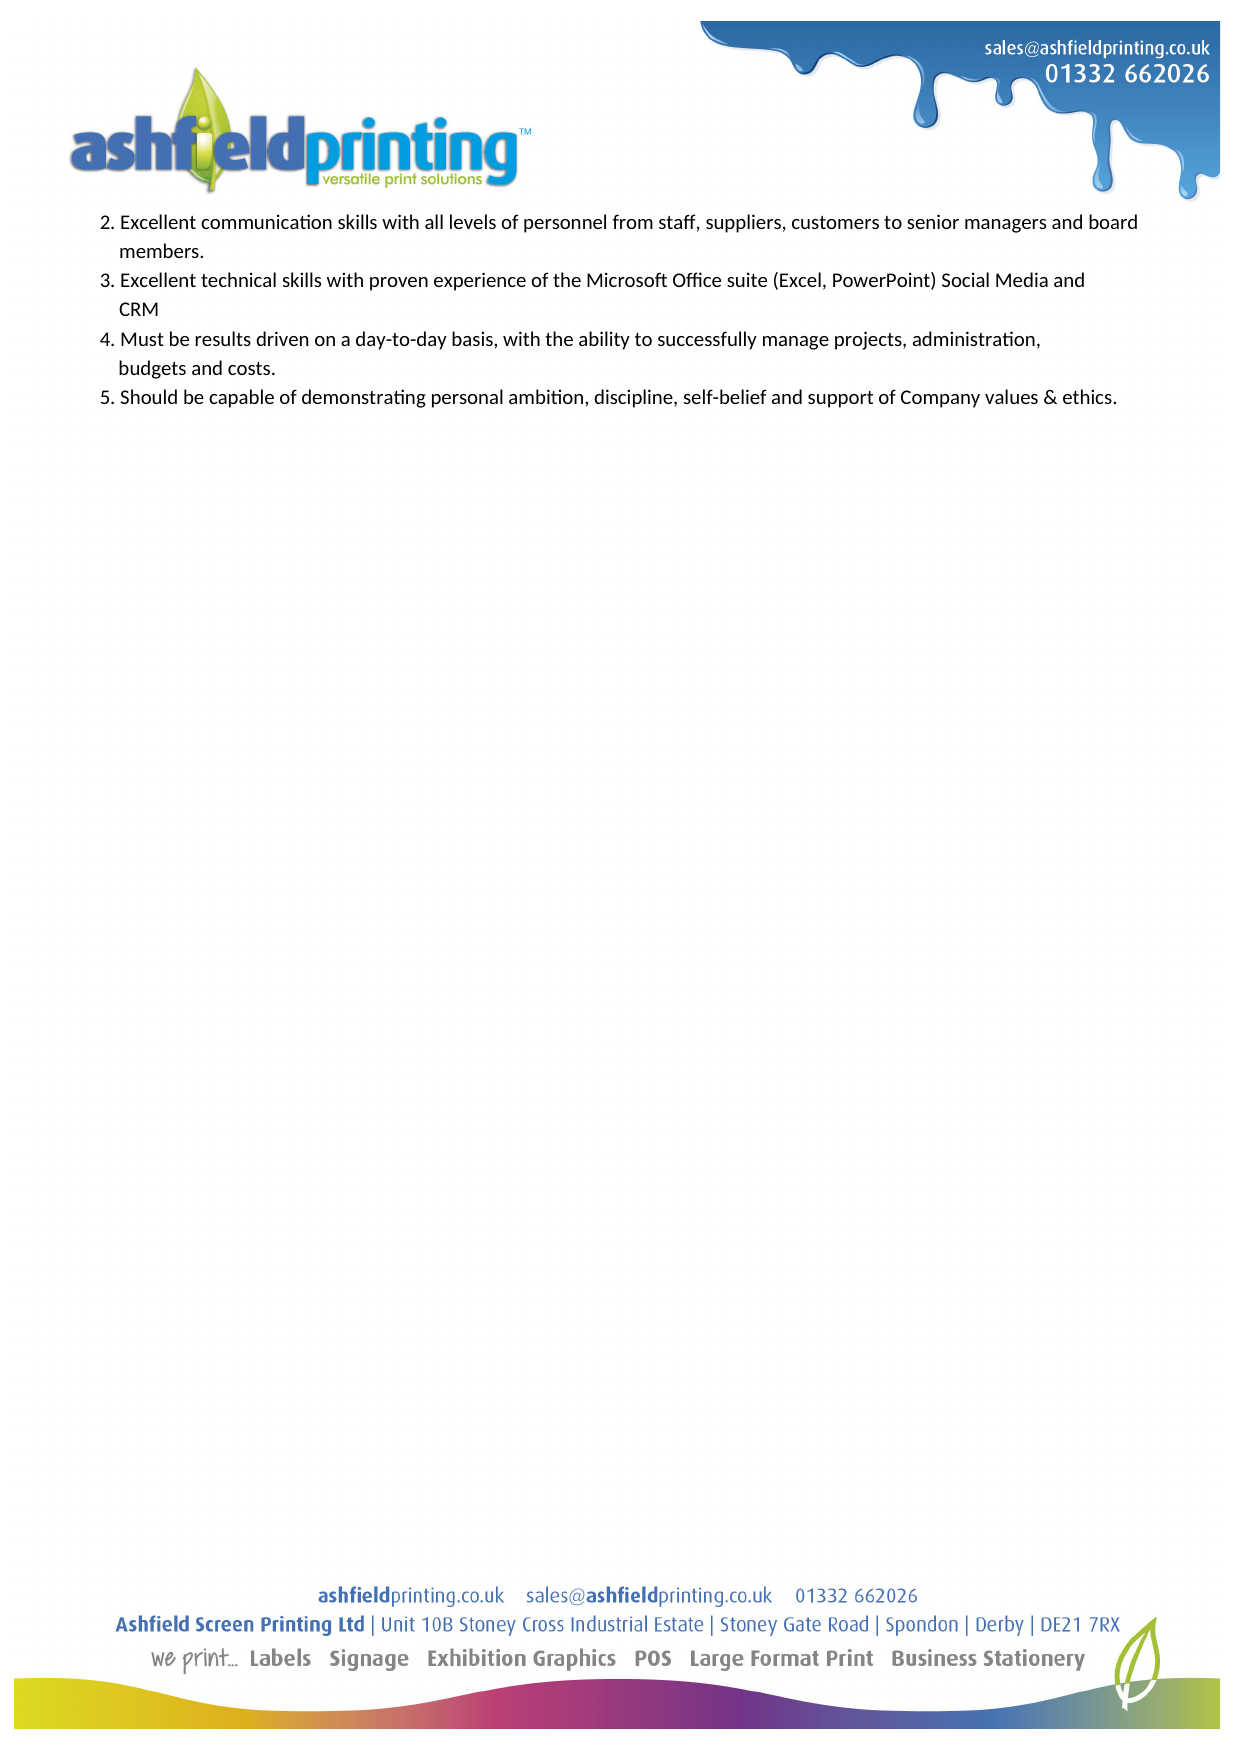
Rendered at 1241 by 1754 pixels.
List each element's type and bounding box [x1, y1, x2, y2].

table_cell [88, 209, 1152, 441]
picture [14, 21, 1221, 1729]
